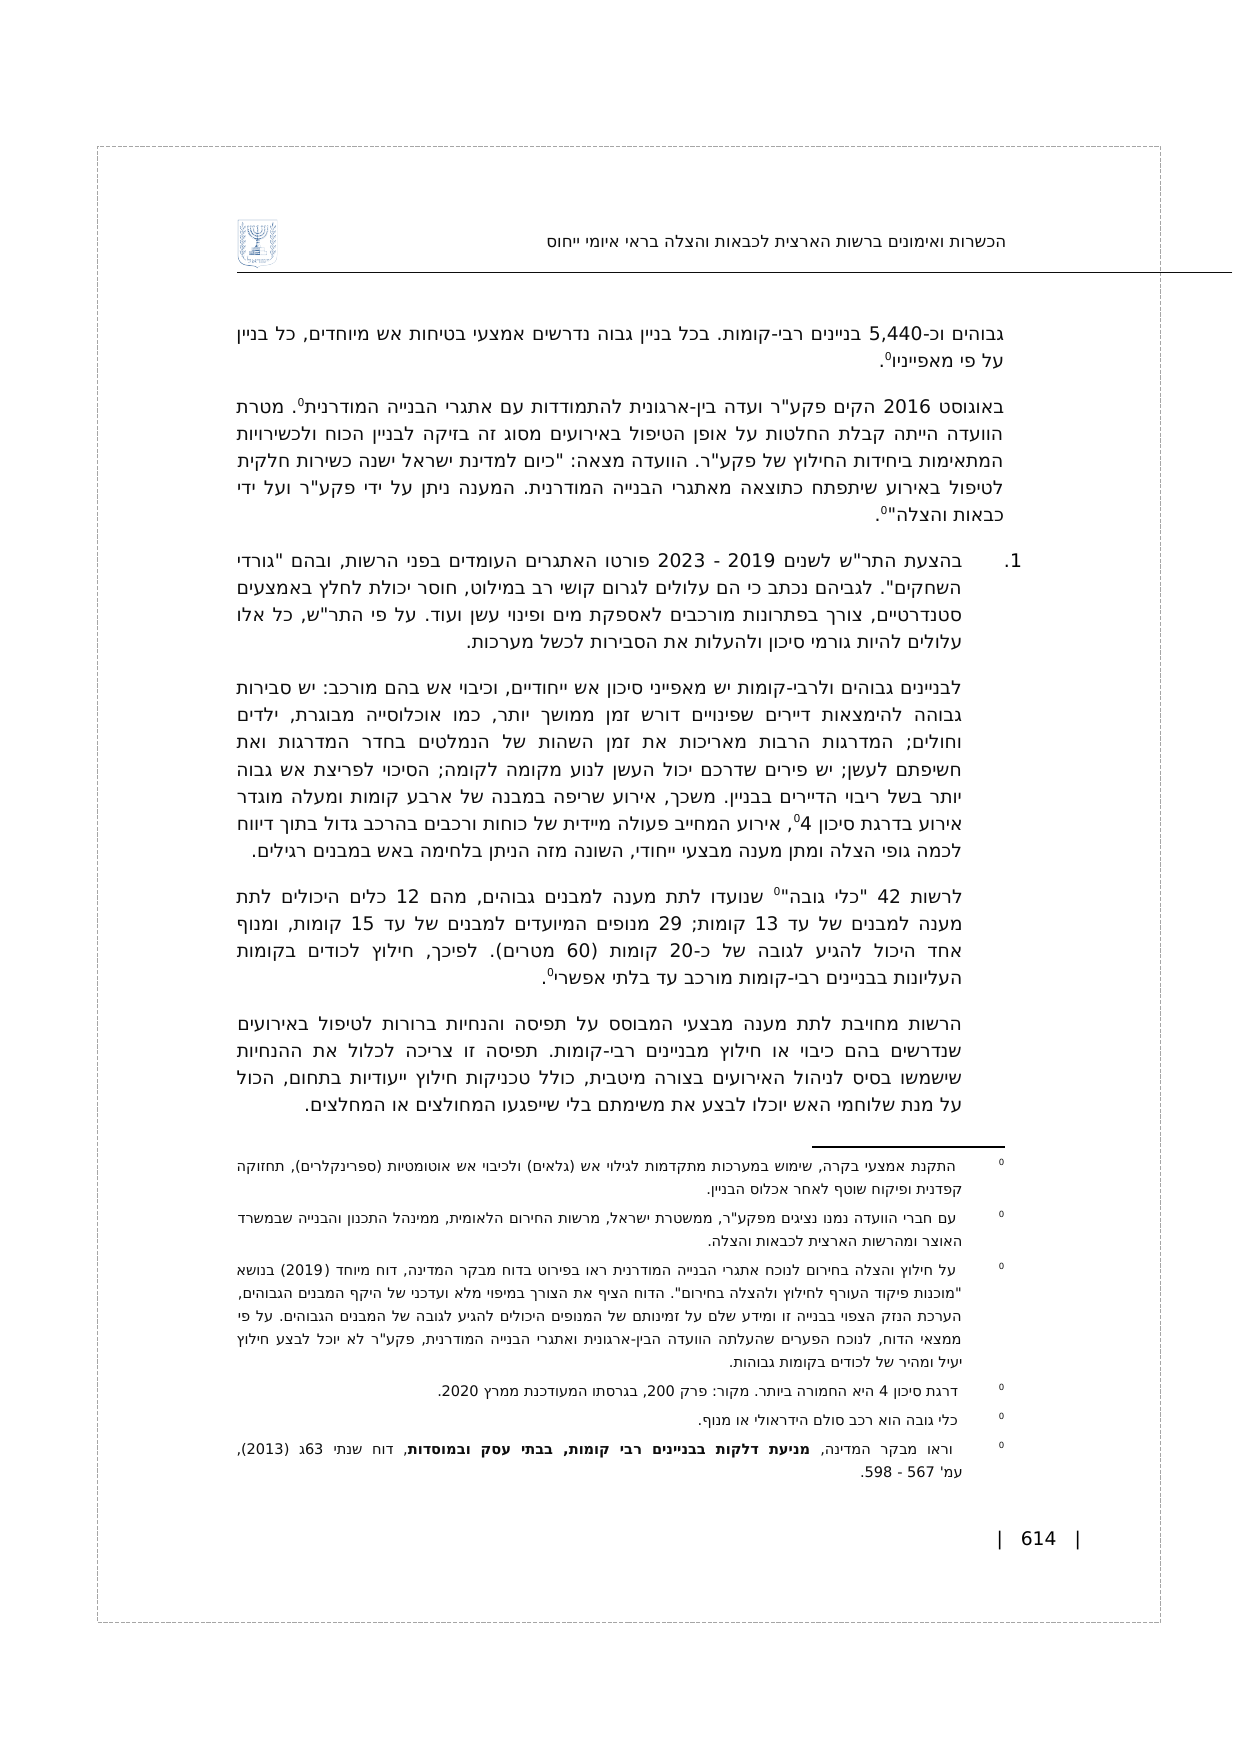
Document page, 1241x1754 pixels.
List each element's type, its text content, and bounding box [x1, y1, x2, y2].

text לרשות 42 "כלי גובה" שנועדו לתת מענה למבנים גבוהים, מהם 12 כלים היכולים לתת מענה למבנים של עד 13 קומות; 29 מנופים המיועדים למבנים של עד 15 קומות, ומנוף אחד היכול להגיע לגובה של כ-20 קומות (60 מטרים). לפיכך, חילוץ לכודים בקומות העליונות בבניינים רבי-קומות מורכב עד בלתי אפשרי. [236, 881, 963, 990]
text לבניינים גבוהים ולרבי-קומות יש מאפייני סיכון אש ייחודיים, וכיבוי אש בהם מורכב: יש סבירות גבוהה להימצאות דיירים שפינויים דורש זמן ממושך יותר, כמו אוכלוסייה מבוגרת, ילדים וחולים; המדרגות הרבות מאריכות את זמן השהות של הנמלטים בחדר המדרגות ואת חשיפתם לעשן; יש פירים שדרכם יכול העשן לנוע מקומה לקומה; הסיכוי לפריצת אש גבוה יותר בשל ריבוי הדיירים בבניין. משכך, אירוע שריפה במבנה של ארבע קומות ומעלה מוגדר אירוע בדרגת סיכון 4, אירוע המחייב פעולה מיידית של כוחות ורכבים בהרכב גדול בתוך דיווח לכמה גופי הצלה ומתן מענה מבצעי ייחודי, השונה מזה הניתן בלחימה באש במבנים רגילים. [236, 673, 963, 863]
text הרשות מחויבת לתת מענה מבצעי המבוסס על תפיסה והנחיות ברורות לטיפול באירועים שנדרשים בהם כיבוי או חילוץ מבניינים רבי-קומות. תפיסה זו צריכה לכלול את ההנחיות שישמשו בסיס לניהול האירועים בצורה מיטבית, כולל טכניקות חילוץ ייעודיות בתחום, הכול על מנת שלוחמי האש יוכלו לבצע את משימתם בלי שייפגעו המחולצים או המחלצים. [236, 1008, 963, 1117]
text באוגוסט 2016 הקים פקע"ר ועדה בין-ארגונית להתמודדות עם אתגרי הבנייה המודרנית. מטרת הוועדה הייתה קבלת החלטות על אופן הטיפול באירועים מסוג זה בזיקה לבניין הכוח ולכשירויות המתאימות ביחידות החילוץ של פקע"ר. הוועדה מצאה: "כיום למדינת ישראל ישנה כשירות חלקית לטיפול באירוע שיתפתח כתוצאה מאתגרי הבנייה המודרנית. המענה ניתן על ידי פקע"ר ועל ידי כבאות והצלה". [236, 392, 1004, 527]
list בהצעת התר"ש לשנים 2019 - 2023 פורטו האתגרים העומדים בפני הרשות, ובהם "גורדי השחקים". לגביהם נכתב כי הם עלולים לגרום קושי רב במילוט, חוסר יכולת לחלץ באמצעים סטנדרטיים, צורך בפתרונות מורכבים לאספקת מים ופינוי עשן ועוד. על פי התר"ש, כל אלו עלולים להיות גורמי סיכון ולהעלות את הסבירות לכשל מערכות. [236, 546, 1004, 654]
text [236, 319, 1004, 373]
